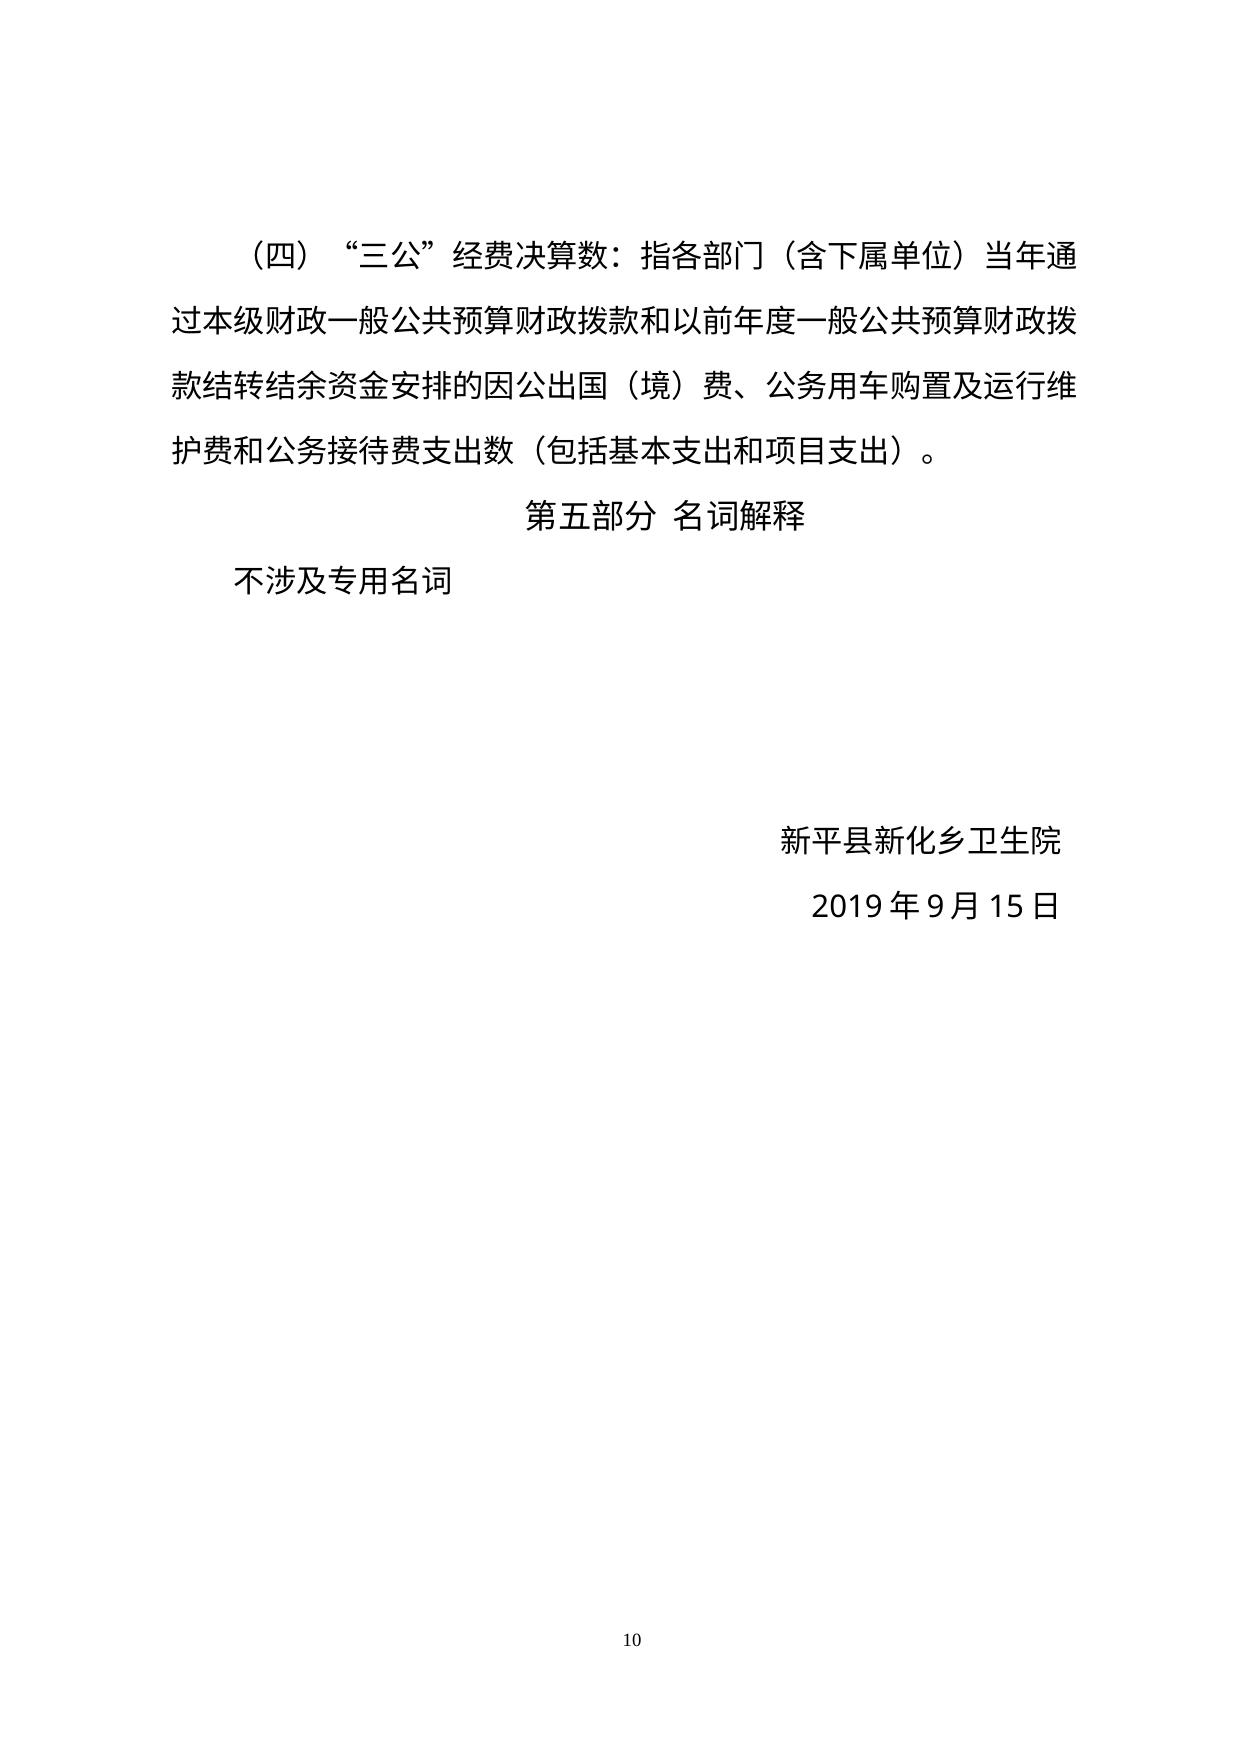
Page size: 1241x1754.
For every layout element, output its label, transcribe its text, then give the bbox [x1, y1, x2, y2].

text 2019年9月15日 [171, 871, 1061, 936]
text （四）“三公”经费决算数：指各部门（含下属单位）当年通过本级财政一般公共预算财政拨款和以前年度一般公共预算财政拨款结转结余资金安排的因公出国（境）费、公务用车购置及运行维护费和公务接待费支出数（包括基本支出和项目支出）。 [171, 221, 1092, 481]
text 新平县新化乡卫生院 [171, 806, 1061, 871]
text 第五部分 名词解释 [171, 481, 1092, 546]
text 不涉及专用名词 [171, 546, 1092, 611]
